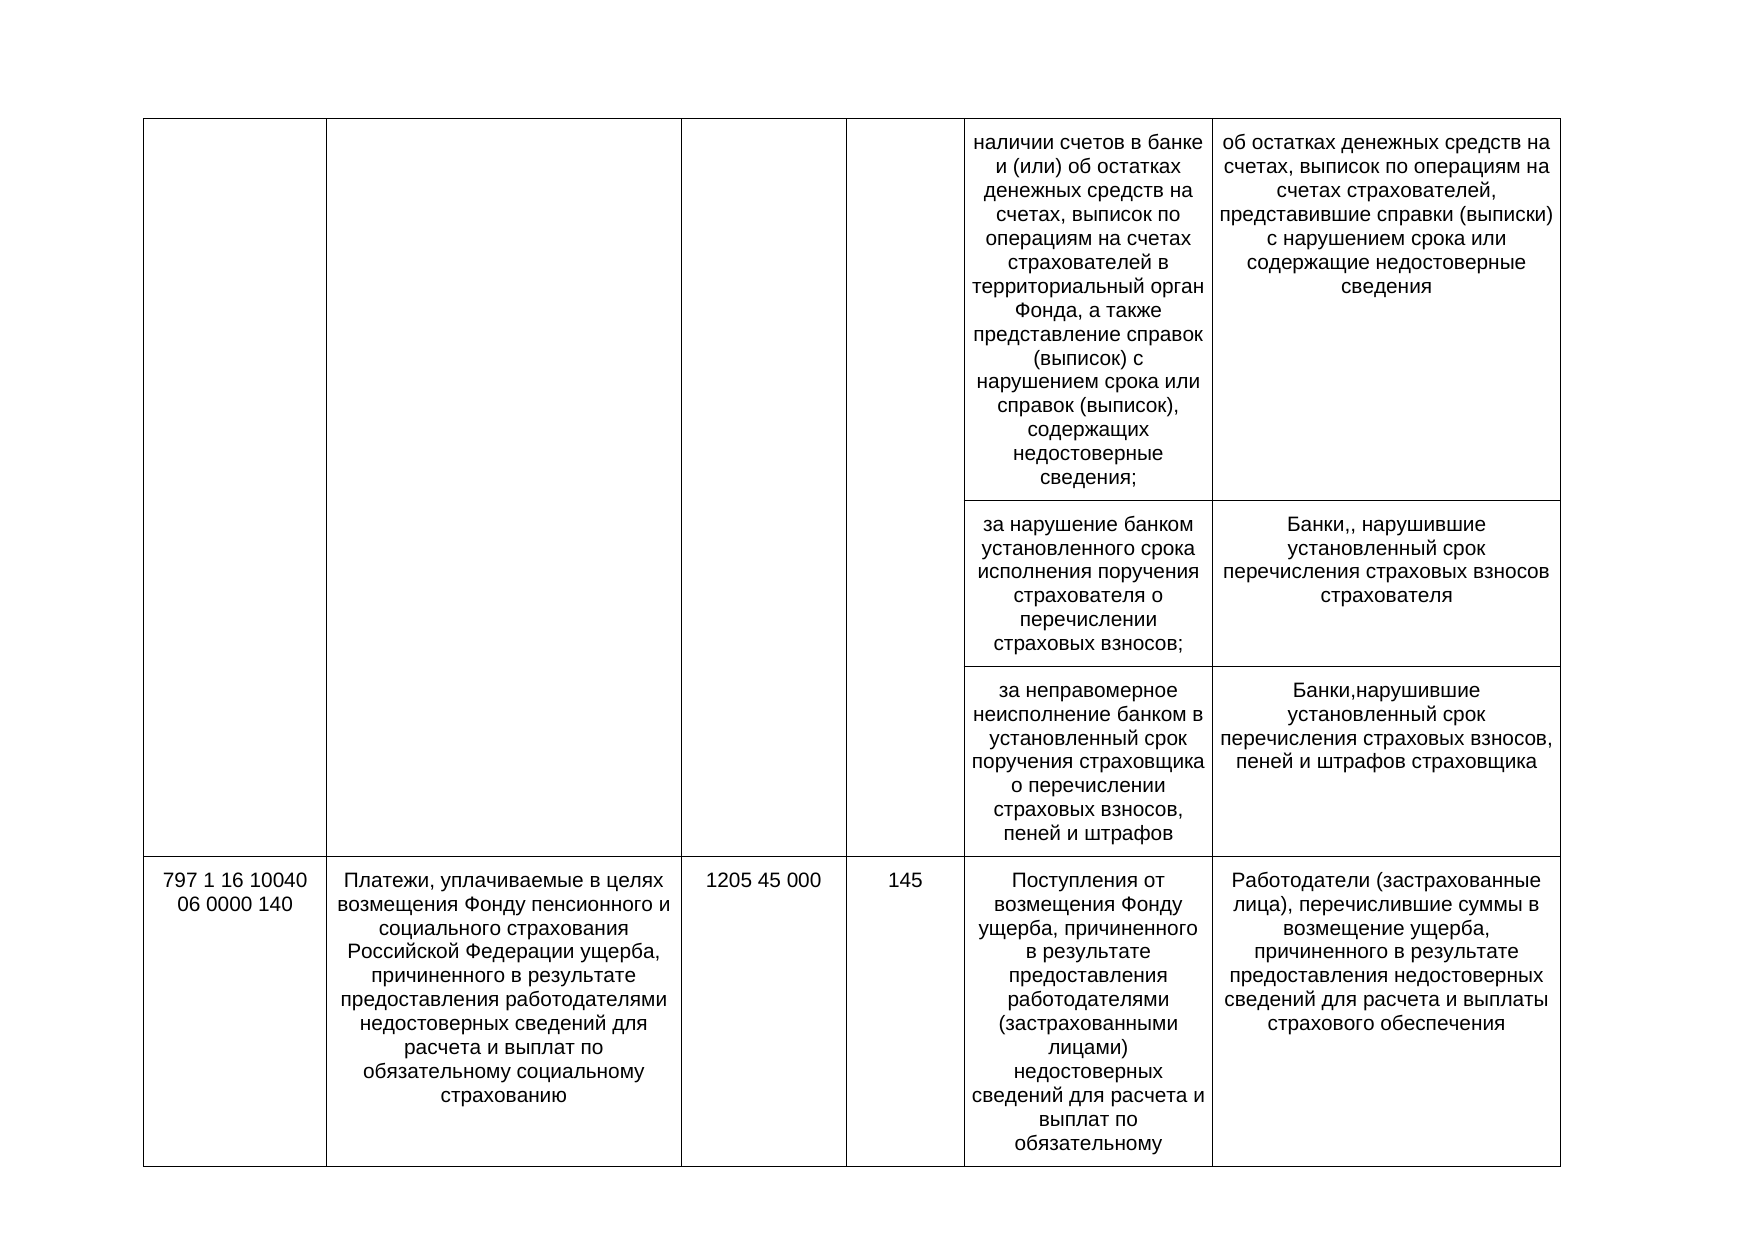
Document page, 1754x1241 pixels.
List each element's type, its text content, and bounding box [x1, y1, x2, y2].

table_cell Банки,нарушившие установленный срок перечисления страховых взносов, пеней и штрафов страховщика [1213, 667, 1560, 856]
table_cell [1213, 857, 1560, 1166]
table_cell 145 [847, 857, 964, 1166]
table_cell за неправомерное неисполнение банком в установленный срок поручения страховщика о перечислении страховых взносов, пеней и штрафов [965, 667, 1212, 856]
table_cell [965, 857, 1212, 1166]
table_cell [965, 119, 1212, 500]
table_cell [1213, 119, 1560, 500]
table_cell за нарушение банком установленного срока исполнения поручения страхователя о перечислении страховых взносов; [965, 501, 1212, 666]
table_cell 1205 45 000 [682, 857, 846, 1166]
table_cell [144, 857, 326, 1166]
table_cell Банки,, нарушившие установленный срок перечисления страховых взносов страхователя [1213, 501, 1560, 666]
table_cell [327, 857, 681, 1166]
